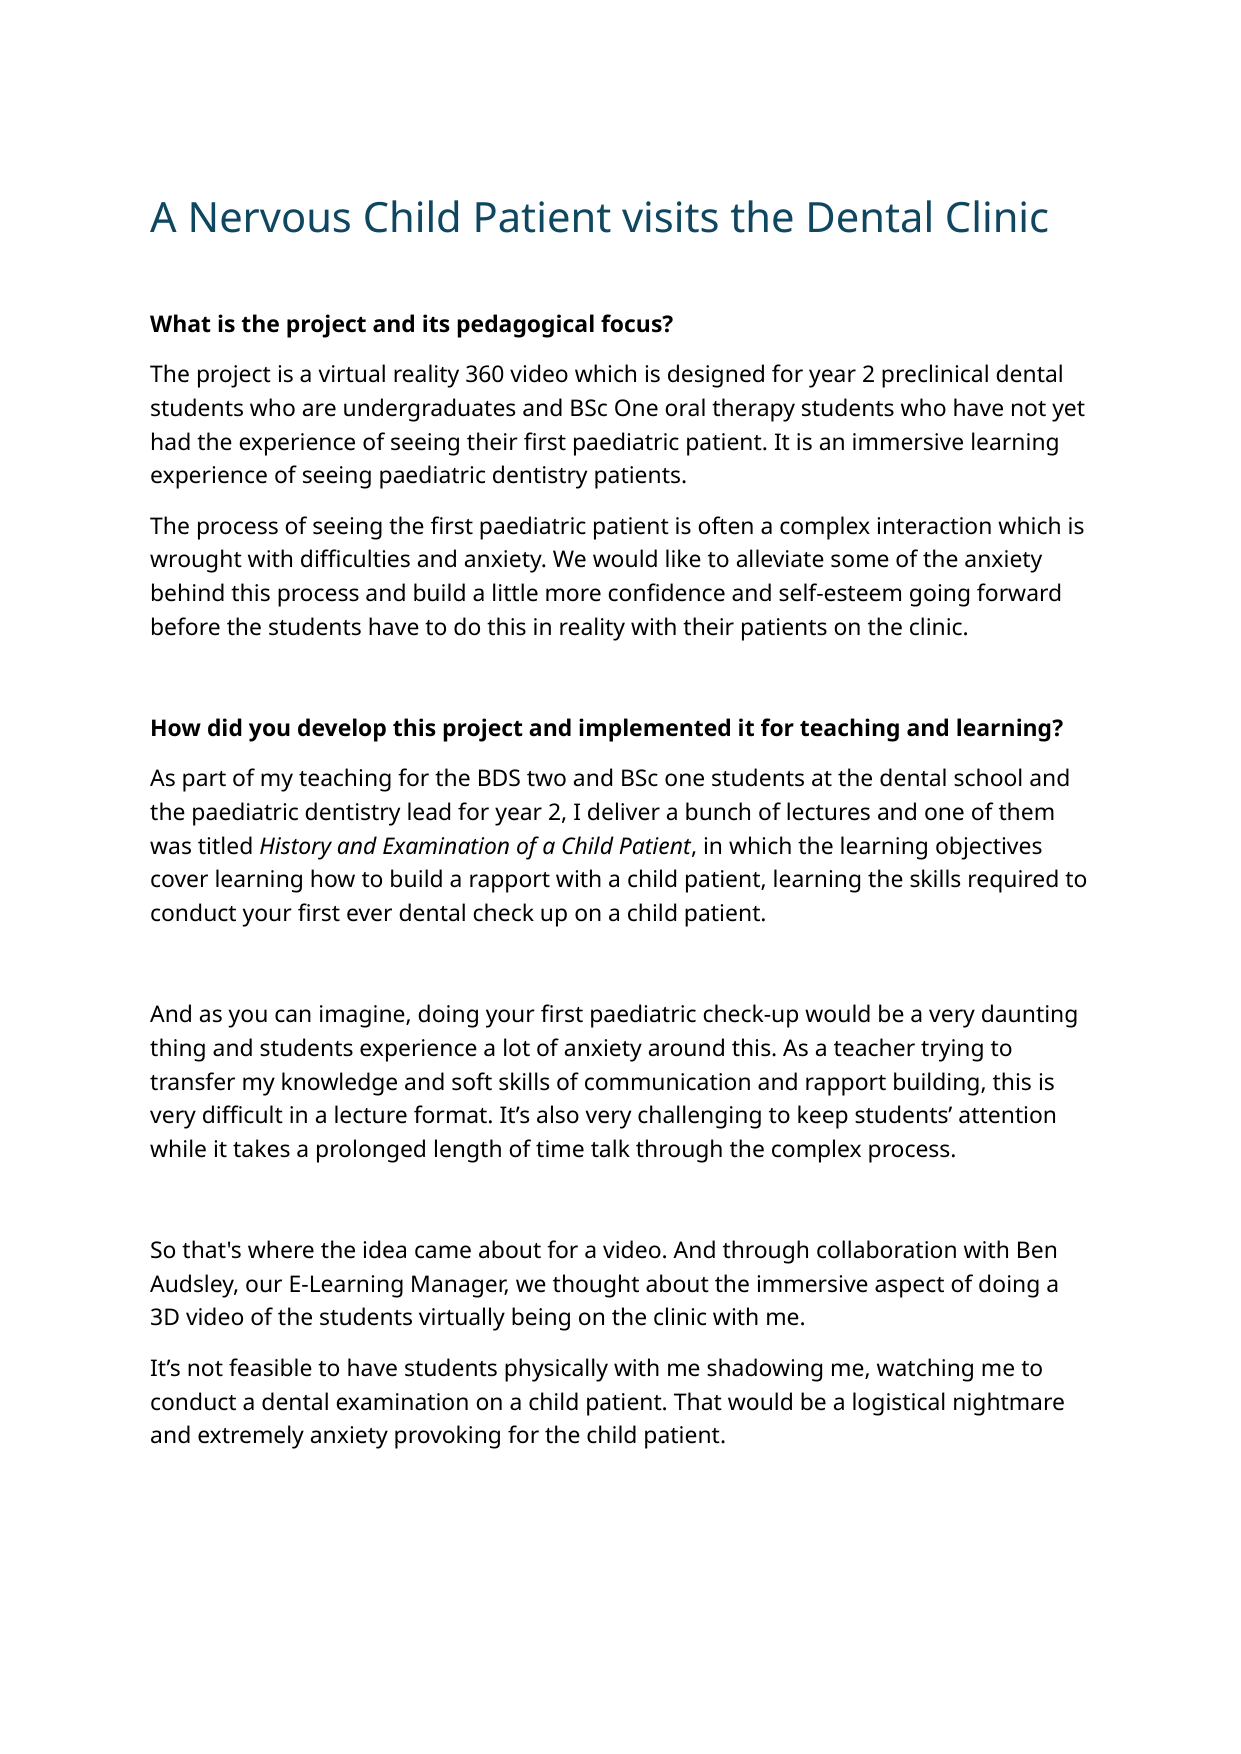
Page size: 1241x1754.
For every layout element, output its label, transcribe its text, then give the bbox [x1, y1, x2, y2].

text So that's where the idea came about for a video. And through collaboration with Ben Audsley, our E-Learning Manager, we thought about the immersive aspect of doing a 3D video of the students virtually being on the clinic with me. [150, 1234, 1090, 1332]
text How did you develop this project and implemented it for teaching and learning? [150, 712, 1090, 743]
text The project is a virtual reality 360 video which is designed for year 2 preclinical dental students who are undergraduates and BSc One oral therapy students who have not yet had the experience of seeing their first paediatric patient. It is an immersive learning experience of seeing paediatric dentistry patients. [150, 358, 1090, 490]
text What is the project and its pedagogical focus? [150, 307, 1090, 339]
subtitle A Nervous Child Patient visits the Dental Clinic [150, 187, 1090, 244]
text And as you can imagine, doing your first paediatric check-up would be a very daunting thing and students experience a lot of anxiety around this. As a teacher trying to transfer my knowledge and soft skills of communication and rapport building, this is very difficult in a lecture format. It’s also very challenging to keep students’ attention while it takes a prolonged length of time talk through the complex process. [150, 998, 1090, 1164]
text It’s not feasible to have students physically with me shadowing me, watching me to conduct a dental examination on a child patient. That would be a logistical nightmare and extremely anxiety provoking for the child patient. [150, 1352, 1090, 1450]
text The process of seeing the first paediatric patient is often a complex interaction which is wrought with difficulties and anxiety. We would like to alleviate some of the anxiety behind this process and build a little more confidence and self-esteem going forward before the students have to do this in reality with their patients on the clinic. [150, 509, 1090, 642]
text As part of my teaching for the BDS two and BSc one students at the dental school and the paediatric dentistry lead for year 2, I deliver a bunch of lectures and one of them was titled History and Examination of a Child Patient, in which the learning objectives cover learning how to build a rapport with a child patient, learning the skills required to conduct your first ever dental check up on a child patient. [150, 762, 1090, 928]
